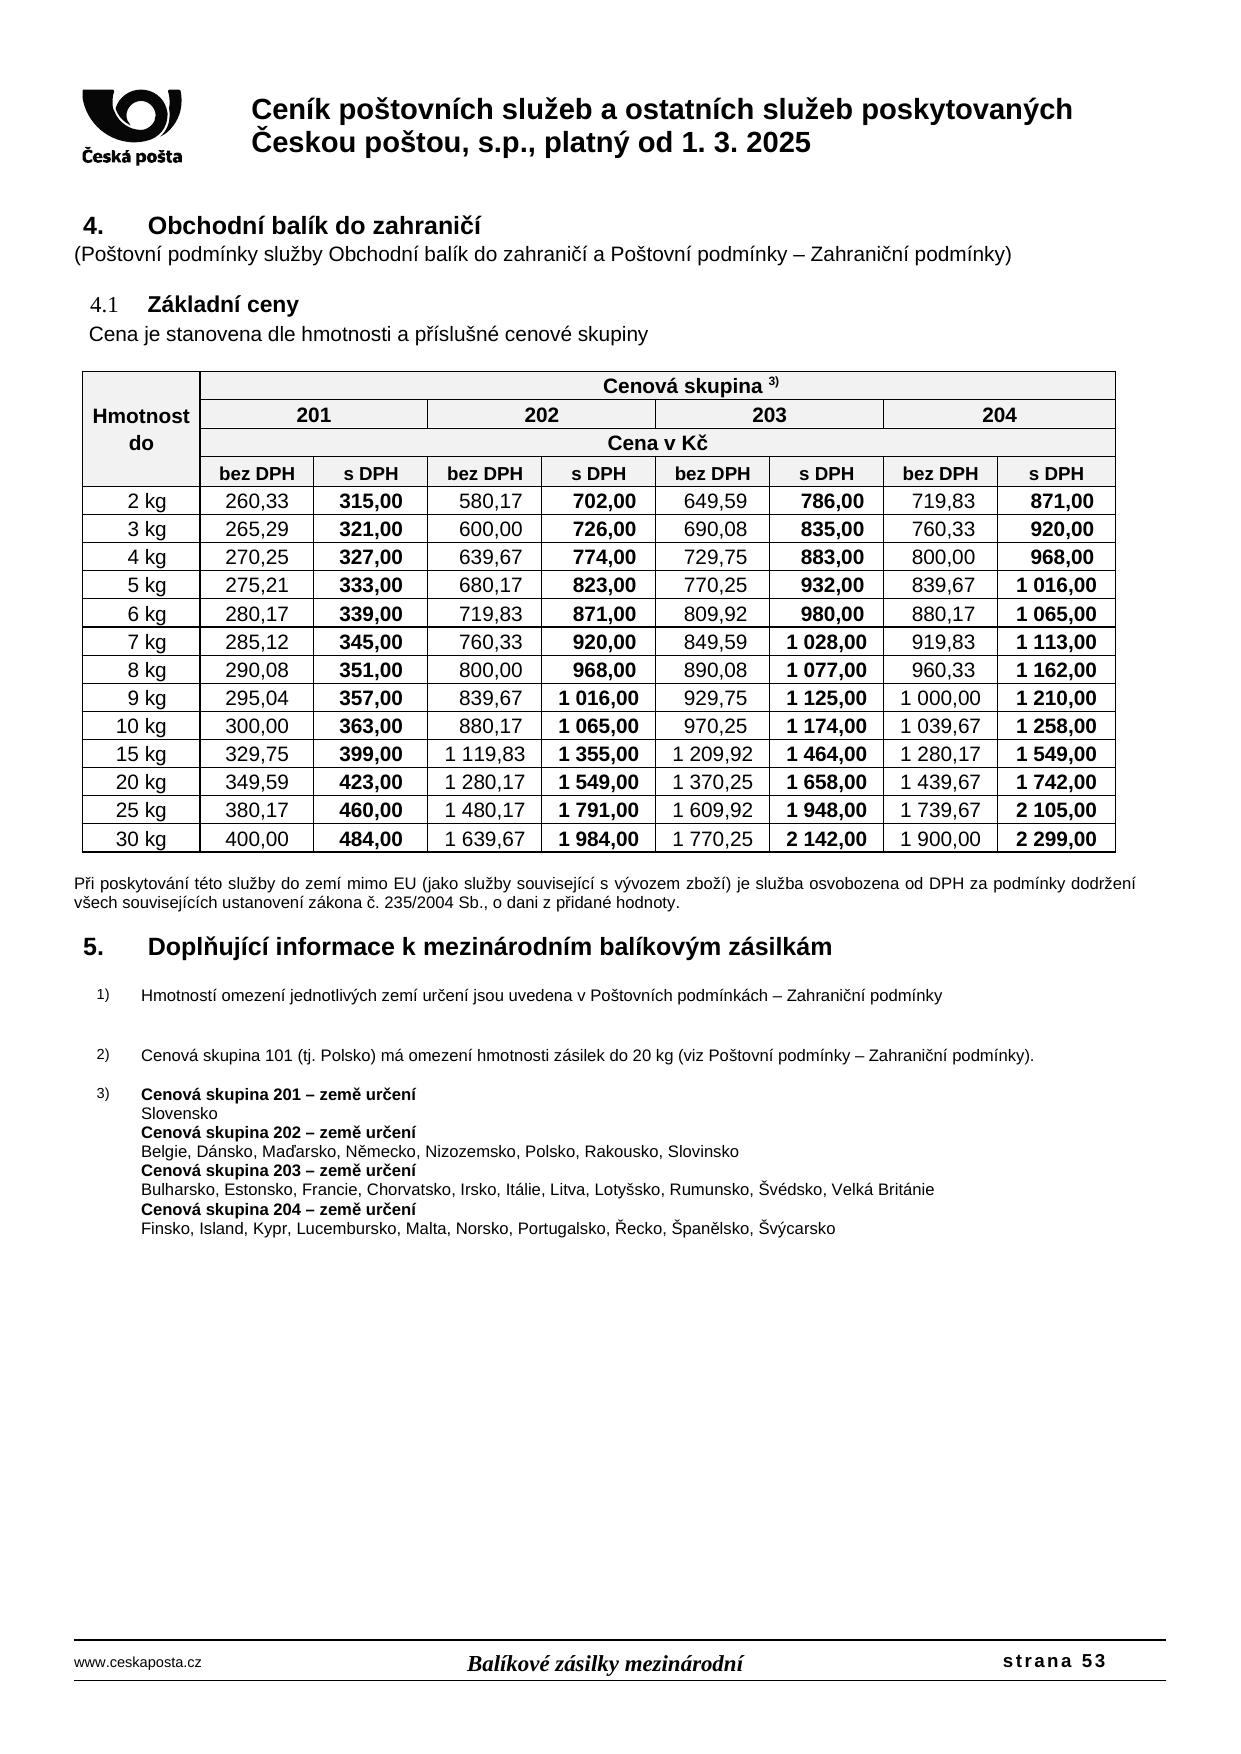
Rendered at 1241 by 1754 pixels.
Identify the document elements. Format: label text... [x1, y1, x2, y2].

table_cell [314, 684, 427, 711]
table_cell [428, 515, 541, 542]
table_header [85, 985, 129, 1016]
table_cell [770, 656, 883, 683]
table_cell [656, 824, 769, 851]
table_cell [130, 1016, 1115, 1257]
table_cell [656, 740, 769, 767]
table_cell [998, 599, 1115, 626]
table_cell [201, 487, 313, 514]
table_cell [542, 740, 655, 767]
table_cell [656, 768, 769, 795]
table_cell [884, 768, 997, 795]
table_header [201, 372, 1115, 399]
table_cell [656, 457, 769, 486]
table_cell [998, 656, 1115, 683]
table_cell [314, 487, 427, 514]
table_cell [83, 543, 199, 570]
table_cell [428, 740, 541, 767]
text Při poskytování této služby do zemí mimo EU (jako služby související s vývozem zboží) je služba osvobozena od DPH za podmínky dodržení všech souvisejících ustanovení zákona č. 235/2004 Sb., o dani z přidané hodnoty. [74, 874, 1137, 912]
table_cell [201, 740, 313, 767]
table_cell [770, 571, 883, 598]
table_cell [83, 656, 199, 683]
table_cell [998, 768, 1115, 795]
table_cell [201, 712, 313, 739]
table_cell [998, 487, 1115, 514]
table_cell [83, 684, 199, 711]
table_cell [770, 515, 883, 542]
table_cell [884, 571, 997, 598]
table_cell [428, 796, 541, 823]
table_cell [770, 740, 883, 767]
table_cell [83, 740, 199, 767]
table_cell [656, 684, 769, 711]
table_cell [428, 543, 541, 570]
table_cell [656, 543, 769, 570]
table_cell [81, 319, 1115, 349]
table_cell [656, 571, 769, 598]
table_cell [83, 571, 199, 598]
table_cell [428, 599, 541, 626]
subtitle Doplňující informace k mezinárodním balíkovým zásilkám [83, 933, 1166, 960]
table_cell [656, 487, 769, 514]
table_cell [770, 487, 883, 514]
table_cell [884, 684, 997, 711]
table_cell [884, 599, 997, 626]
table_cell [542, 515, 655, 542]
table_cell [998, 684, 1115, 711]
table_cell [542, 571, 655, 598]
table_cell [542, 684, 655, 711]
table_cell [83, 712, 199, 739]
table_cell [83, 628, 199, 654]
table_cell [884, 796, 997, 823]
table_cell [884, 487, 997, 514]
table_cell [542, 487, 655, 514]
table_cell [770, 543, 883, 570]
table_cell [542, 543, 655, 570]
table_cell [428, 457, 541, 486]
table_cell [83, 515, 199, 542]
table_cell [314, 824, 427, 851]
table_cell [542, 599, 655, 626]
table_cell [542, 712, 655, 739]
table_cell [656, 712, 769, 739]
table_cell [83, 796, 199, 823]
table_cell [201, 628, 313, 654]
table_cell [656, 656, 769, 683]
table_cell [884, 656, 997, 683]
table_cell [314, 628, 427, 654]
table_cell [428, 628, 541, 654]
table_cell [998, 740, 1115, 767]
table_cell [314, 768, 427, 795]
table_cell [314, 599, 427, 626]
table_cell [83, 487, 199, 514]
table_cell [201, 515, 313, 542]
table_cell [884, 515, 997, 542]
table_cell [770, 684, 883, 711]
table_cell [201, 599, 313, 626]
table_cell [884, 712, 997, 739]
subtitle Obchodní balík do zahraničí [83, 213, 1166, 240]
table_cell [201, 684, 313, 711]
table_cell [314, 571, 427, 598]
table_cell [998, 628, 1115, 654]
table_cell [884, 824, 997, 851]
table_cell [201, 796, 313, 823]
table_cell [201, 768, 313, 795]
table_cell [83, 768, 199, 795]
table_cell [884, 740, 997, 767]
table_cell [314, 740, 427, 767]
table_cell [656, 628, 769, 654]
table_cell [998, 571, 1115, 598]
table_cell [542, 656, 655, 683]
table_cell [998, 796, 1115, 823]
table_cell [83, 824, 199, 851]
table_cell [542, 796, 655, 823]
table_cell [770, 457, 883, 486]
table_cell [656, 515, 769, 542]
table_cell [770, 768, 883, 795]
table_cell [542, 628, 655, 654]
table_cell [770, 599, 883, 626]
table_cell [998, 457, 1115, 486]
text (Poštovní podmínky služby Obchodní balík do zahraničí a Poštovní podmínky – Zahraniční podmínky) [74, 240, 1166, 267]
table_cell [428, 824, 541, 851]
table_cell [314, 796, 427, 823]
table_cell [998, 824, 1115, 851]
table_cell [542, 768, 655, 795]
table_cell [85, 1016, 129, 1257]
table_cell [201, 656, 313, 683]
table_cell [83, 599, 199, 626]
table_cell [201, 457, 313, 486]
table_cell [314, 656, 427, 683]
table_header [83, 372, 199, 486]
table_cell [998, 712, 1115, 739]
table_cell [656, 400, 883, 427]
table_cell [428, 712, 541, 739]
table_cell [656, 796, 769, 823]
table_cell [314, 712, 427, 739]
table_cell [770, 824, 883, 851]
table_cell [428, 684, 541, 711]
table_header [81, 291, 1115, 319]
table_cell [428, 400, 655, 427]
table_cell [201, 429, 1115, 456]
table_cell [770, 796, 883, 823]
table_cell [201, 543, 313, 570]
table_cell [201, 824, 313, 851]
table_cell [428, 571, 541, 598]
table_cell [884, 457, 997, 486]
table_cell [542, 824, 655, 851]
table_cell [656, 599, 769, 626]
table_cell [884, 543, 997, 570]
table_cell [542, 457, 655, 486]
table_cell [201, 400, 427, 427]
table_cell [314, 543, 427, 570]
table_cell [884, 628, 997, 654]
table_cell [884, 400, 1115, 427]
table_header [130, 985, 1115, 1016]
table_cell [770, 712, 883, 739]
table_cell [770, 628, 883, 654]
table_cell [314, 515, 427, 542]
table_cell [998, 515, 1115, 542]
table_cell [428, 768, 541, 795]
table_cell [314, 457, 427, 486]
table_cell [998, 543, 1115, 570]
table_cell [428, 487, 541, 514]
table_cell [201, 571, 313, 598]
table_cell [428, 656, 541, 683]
